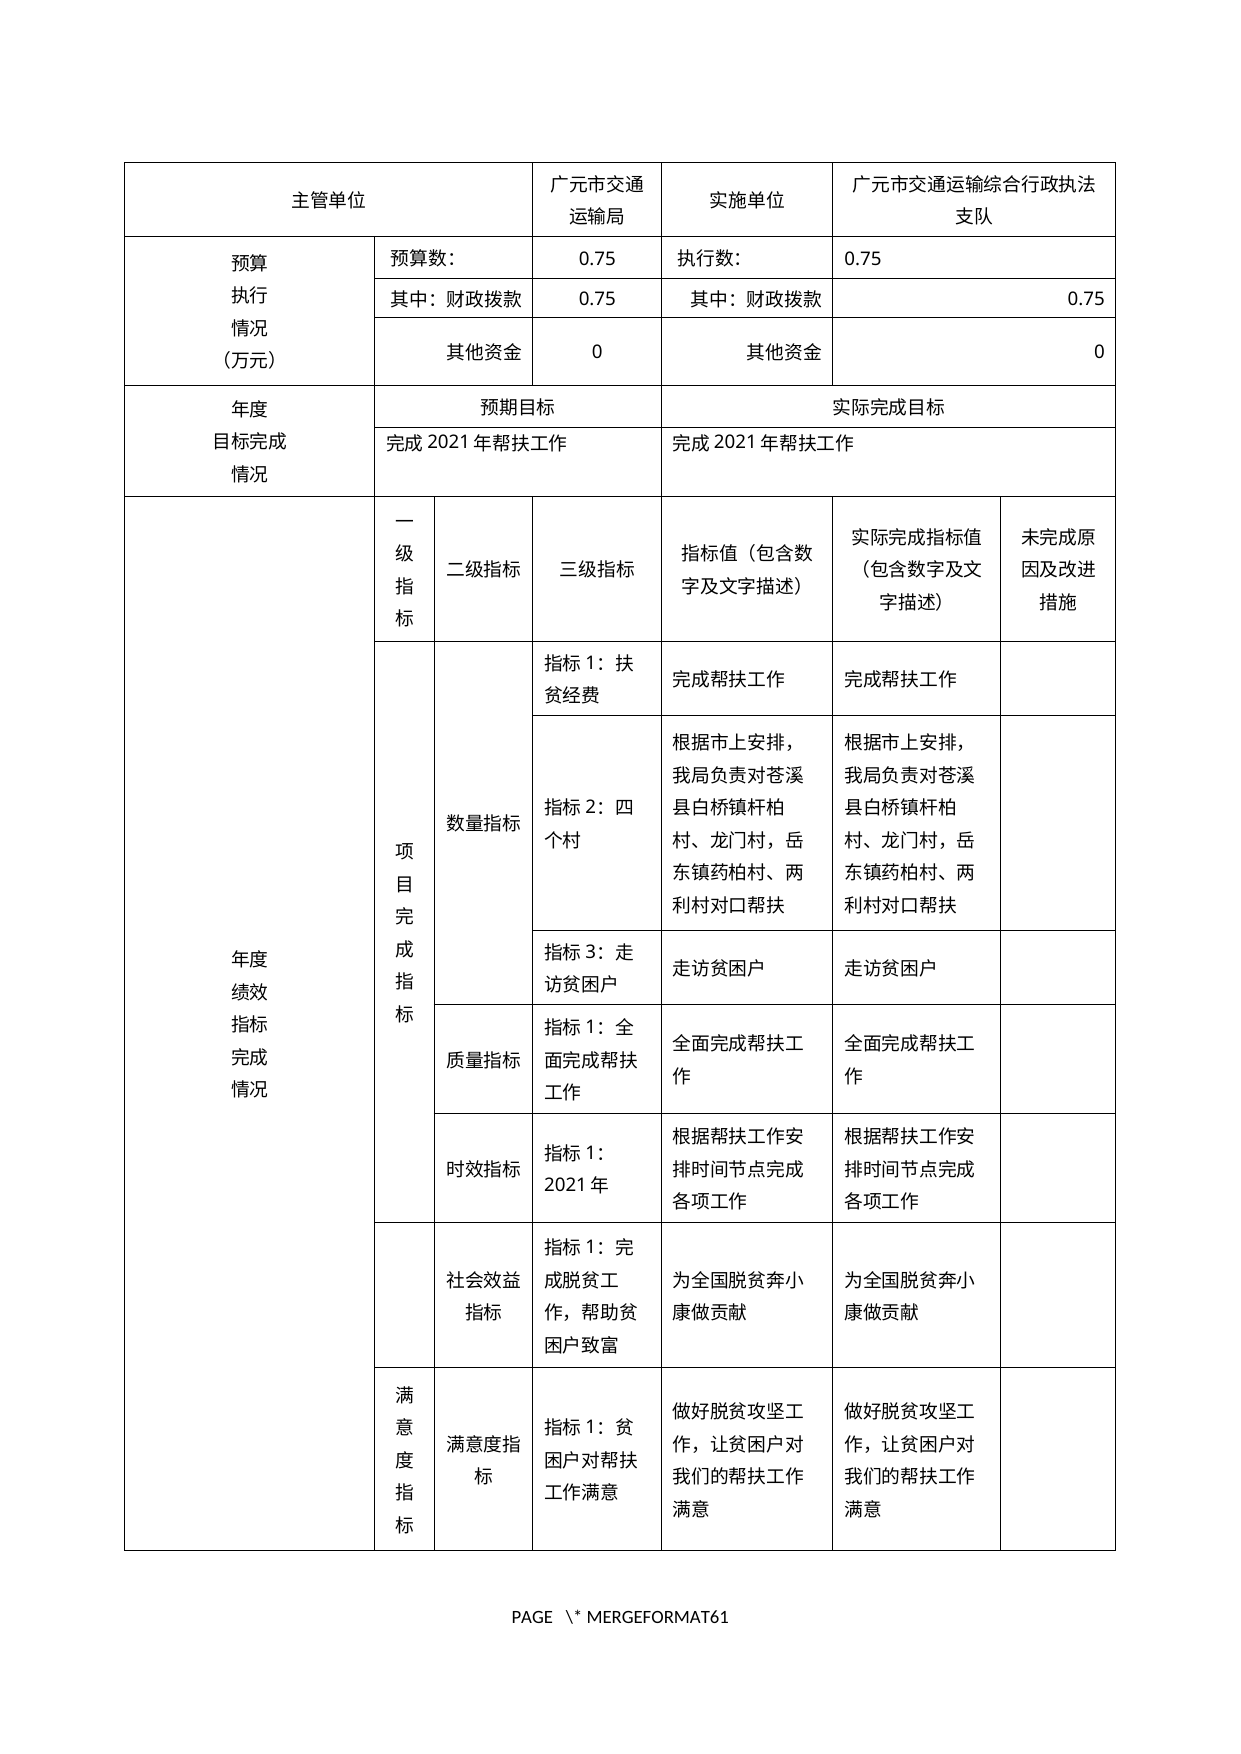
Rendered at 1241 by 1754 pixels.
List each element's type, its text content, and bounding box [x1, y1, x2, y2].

table_cell 全面完成帮扶工作 [833, 1005, 1000, 1113]
table_cell 0 [533, 318, 661, 384]
table_cell [1001, 1114, 1115, 1222]
table_cell 预算数： [375, 237, 532, 278]
table_cell 社会效益 指标 [435, 1223, 532, 1367]
table_cell 指标值（包含数字及文字描述） [662, 497, 832, 641]
table_cell 一级指标 [375, 497, 434, 641]
table_cell 指标1：贫困户对帮扶工作满意 [533, 1368, 661, 1550]
table_cell 做好脱贫攻坚工作，让贫困户对我们的帮扶工作满意 [833, 1368, 1000, 1550]
table_cell 质量指标 [435, 1005, 532, 1113]
table_cell 数量指标 [435, 642, 532, 1004]
table_cell 其他资金 [375, 318, 532, 384]
table_cell 时效指标 [435, 1114, 532, 1222]
table_cell 为全国脱贫奔小康做贡献 [662, 1223, 832, 1367]
table_cell 实际完成目标 [662, 386, 1115, 427]
table_cell 0.75 [833, 279, 1115, 317]
table_cell 主管单位 [125, 163, 532, 236]
table_cell 做好脱贫攻坚工作，让贫困户对我们的帮扶工作满意 [662, 1368, 832, 1550]
table_cell 为全国脱贫奔小康做贡献 [833, 1223, 1000, 1367]
table_cell 其中：财政拨款 [375, 279, 532, 317]
table_cell 根据帮扶工作安排时间节点完成各项工作 [662, 1114, 832, 1222]
table_cell 走访贫困户 [833, 931, 1000, 1004]
table_cell 完成2021年帮扶工作 [662, 428, 1115, 496]
table_cell 走访贫困户 [662, 931, 832, 1004]
table_cell 指标1：全面完成帮扶工作 [533, 1005, 661, 1113]
table_cell 根据市上安排，我局负责对苍溪县白桥镇杆柏村、龙门村，岳东镇药柏村、两利村对口帮扶 [662, 716, 832, 930]
table_cell 指标1：完成脱贫工作，帮助贫困户致富 [533, 1223, 661, 1367]
table_cell 满意度 指标 [375, 1368, 434, 1550]
table_cell 实施单位 [662, 163, 832, 236]
table_cell [1001, 642, 1115, 714]
table_cell 预算 执行 情况 （万元） [125, 237, 374, 384]
table_cell 指标1：扶贫经费 [533, 642, 661, 714]
table_cell 二级指标 [435, 497, 532, 641]
table_cell [1001, 1223, 1115, 1367]
table_cell 根据市上安排，我局负责对苍溪县白桥镇杆柏村、龙门村，岳东镇药柏村、两利村对口帮扶 [833, 716, 1000, 930]
table_cell 全面完成帮扶工作 [662, 1005, 832, 1113]
table_cell 实际完成指标值（包含数字及文字描述） [833, 497, 1000, 641]
table_cell 完成2021年帮扶工作 [375, 428, 661, 496]
table_cell 0 [833, 318, 1115, 384]
table_cell 广元市交通运输综合行政执法支队 [833, 163, 1115, 236]
table_cell 0.75 [533, 279, 661, 317]
table_cell 0.75 [533, 237, 661, 278]
table_cell 年度 绩效 指标 完成 情况 [125, 497, 374, 1550]
table_cell 其中：财政拨款 [662, 279, 832, 317]
table_cell 根据帮扶工作安排时间节点完成各项工作 [833, 1114, 1000, 1222]
table_cell 执行数： [662, 237, 832, 278]
table_cell 未完成原因及改进措施 [1001, 497, 1115, 641]
table_cell 广元市交通运输局 [533, 163, 661, 236]
table_cell 完成帮扶工作 [833, 642, 1000, 714]
table_cell [1001, 931, 1115, 1004]
table_cell 其他资金 [662, 318, 832, 384]
table_cell 满意度指标 [435, 1368, 532, 1550]
table_cell 指标2：四个村 [533, 716, 661, 930]
table_cell [375, 1223, 434, 1367]
table_cell 0.75 [833, 237, 1115, 278]
table_cell [1001, 716, 1115, 930]
table_cell 项目完成指标 [375, 642, 434, 1222]
table_cell 预期目标 [375, 386, 661, 427]
table_cell [1001, 1005, 1115, 1113]
table_cell 完成帮扶工作 [662, 642, 832, 714]
table_cell 年度 目标完成 情况 [125, 386, 374, 496]
table_cell [1001, 1368, 1115, 1550]
table_cell 指标3：走访贫困户 [533, 931, 661, 1004]
table_cell 指标1：2021年 [533, 1114, 661, 1222]
table_cell 三级指标 [533, 497, 661, 641]
